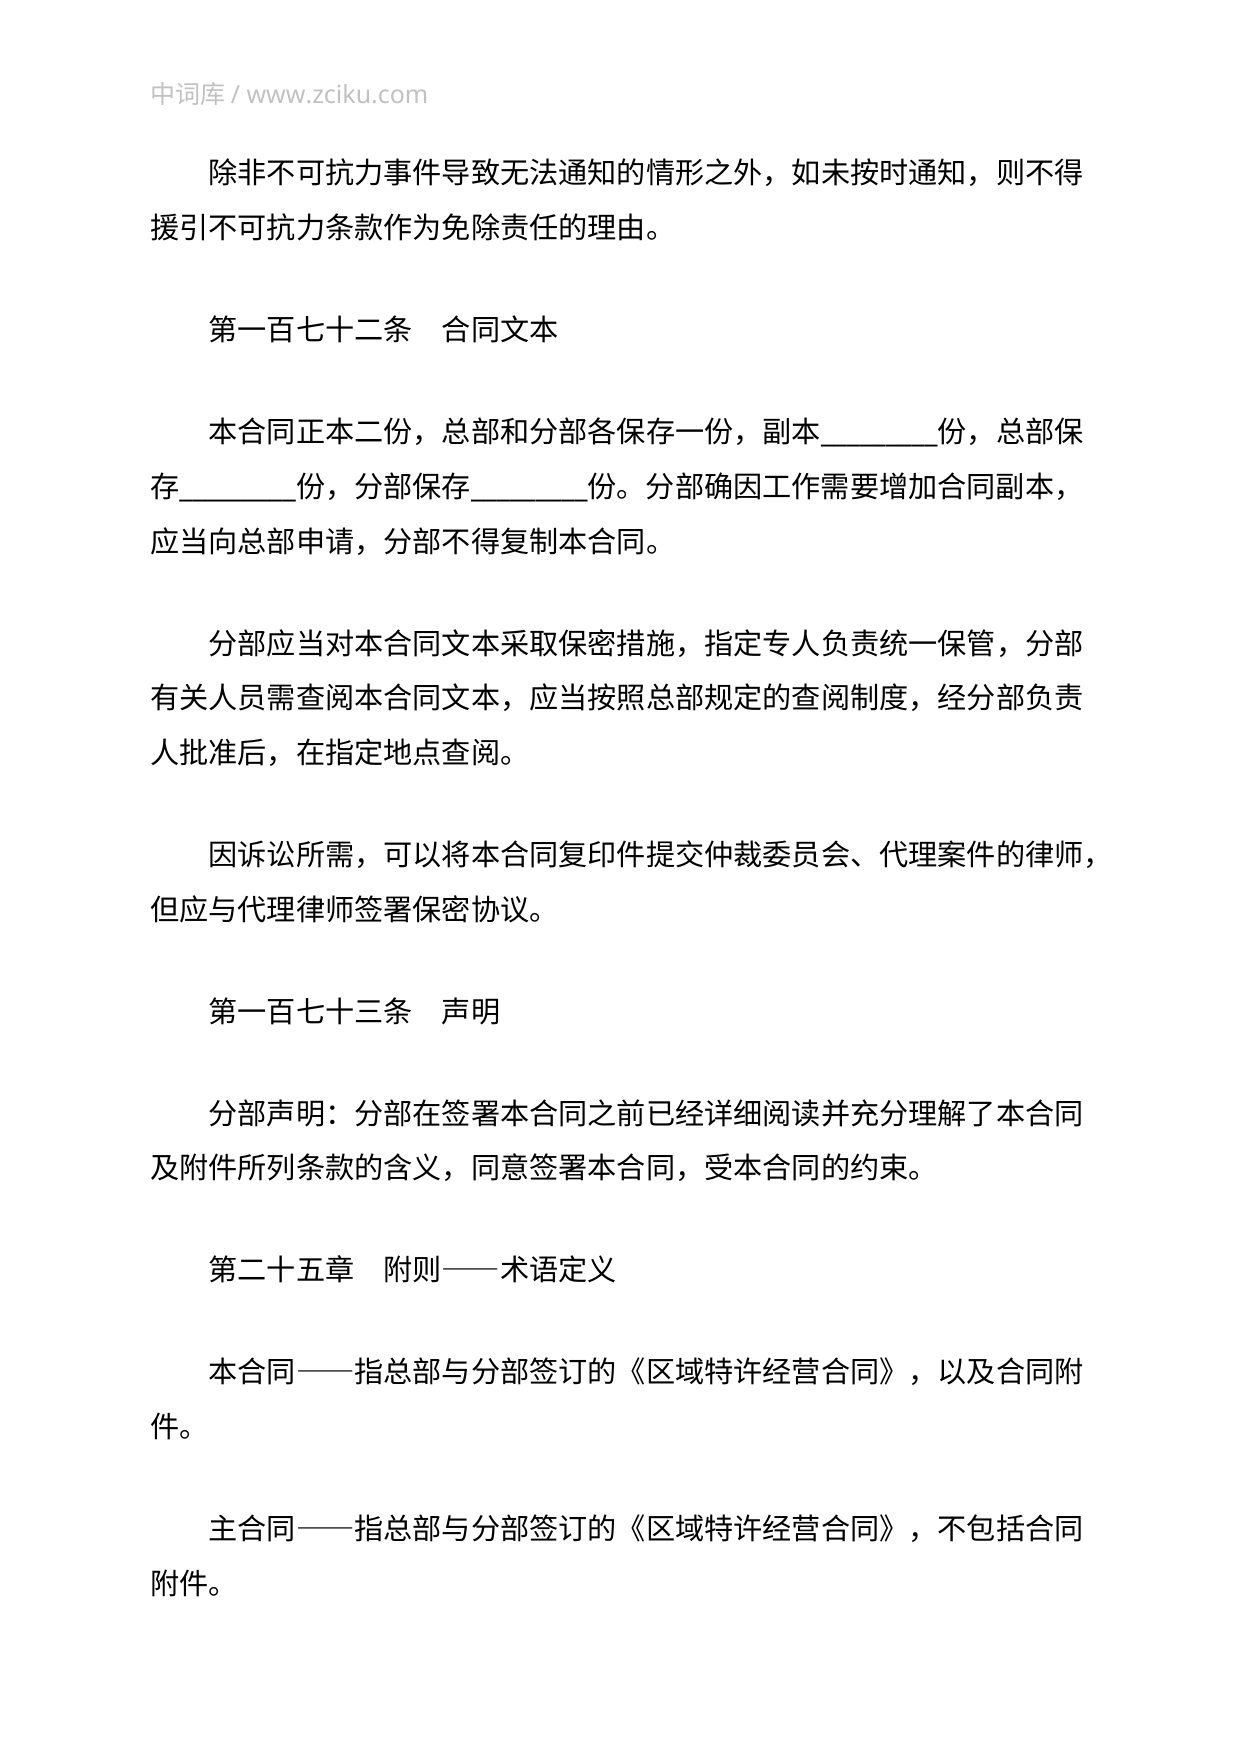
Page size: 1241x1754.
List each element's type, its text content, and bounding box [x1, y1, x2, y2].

text 第二十五章 附则——术语定义 [150, 1247, 1090, 1289]
text 因诉讼所需，可以将本合同复印件提交仲裁委员会、代理案件的律师，但应与代理律师签署保密协议。 [150, 832, 1090, 929]
text 除非不可抗力事件导致无法通知的情形之外，如未按时通知，则不得援引不可抗力条款作为免除责任的理由。 [150, 150, 1090, 247]
text 第一百七十二条 合同文本 [150, 307, 1090, 349]
text 分部应当对本合同文本采取保密措施，指定专人负责统一保管，分部有关人员需查阅本合同文本，应当按照总部规定的查阅制度，经分部负责人批准后，在指定地点查阅。 [150, 620, 1090, 772]
text 第一百七十三条 声明 [150, 988, 1090, 1031]
text 本合同——指总部与分部签订的《区域特许经营合同》，以及合同附件。 [150, 1349, 1090, 1446]
text 主合同——指总部与分部签订的《区域特许经营合同》，不包括合同附件。 [150, 1505, 1090, 1602]
text 本合同正本二份，总部和分部各保存一份，副本_________份，总部保存_________份，分部保存_________份。分部确因工作需要增加合同副本，应当向总部申请，分部不得复制本合同。 [150, 408, 1090, 561]
text 分部声明：分部在签署本合同之前已经详细阅读并充分理解了本合同及附件所列条款的含义，同意签署本合同，受本合同的约束。 [150, 1090, 1090, 1187]
